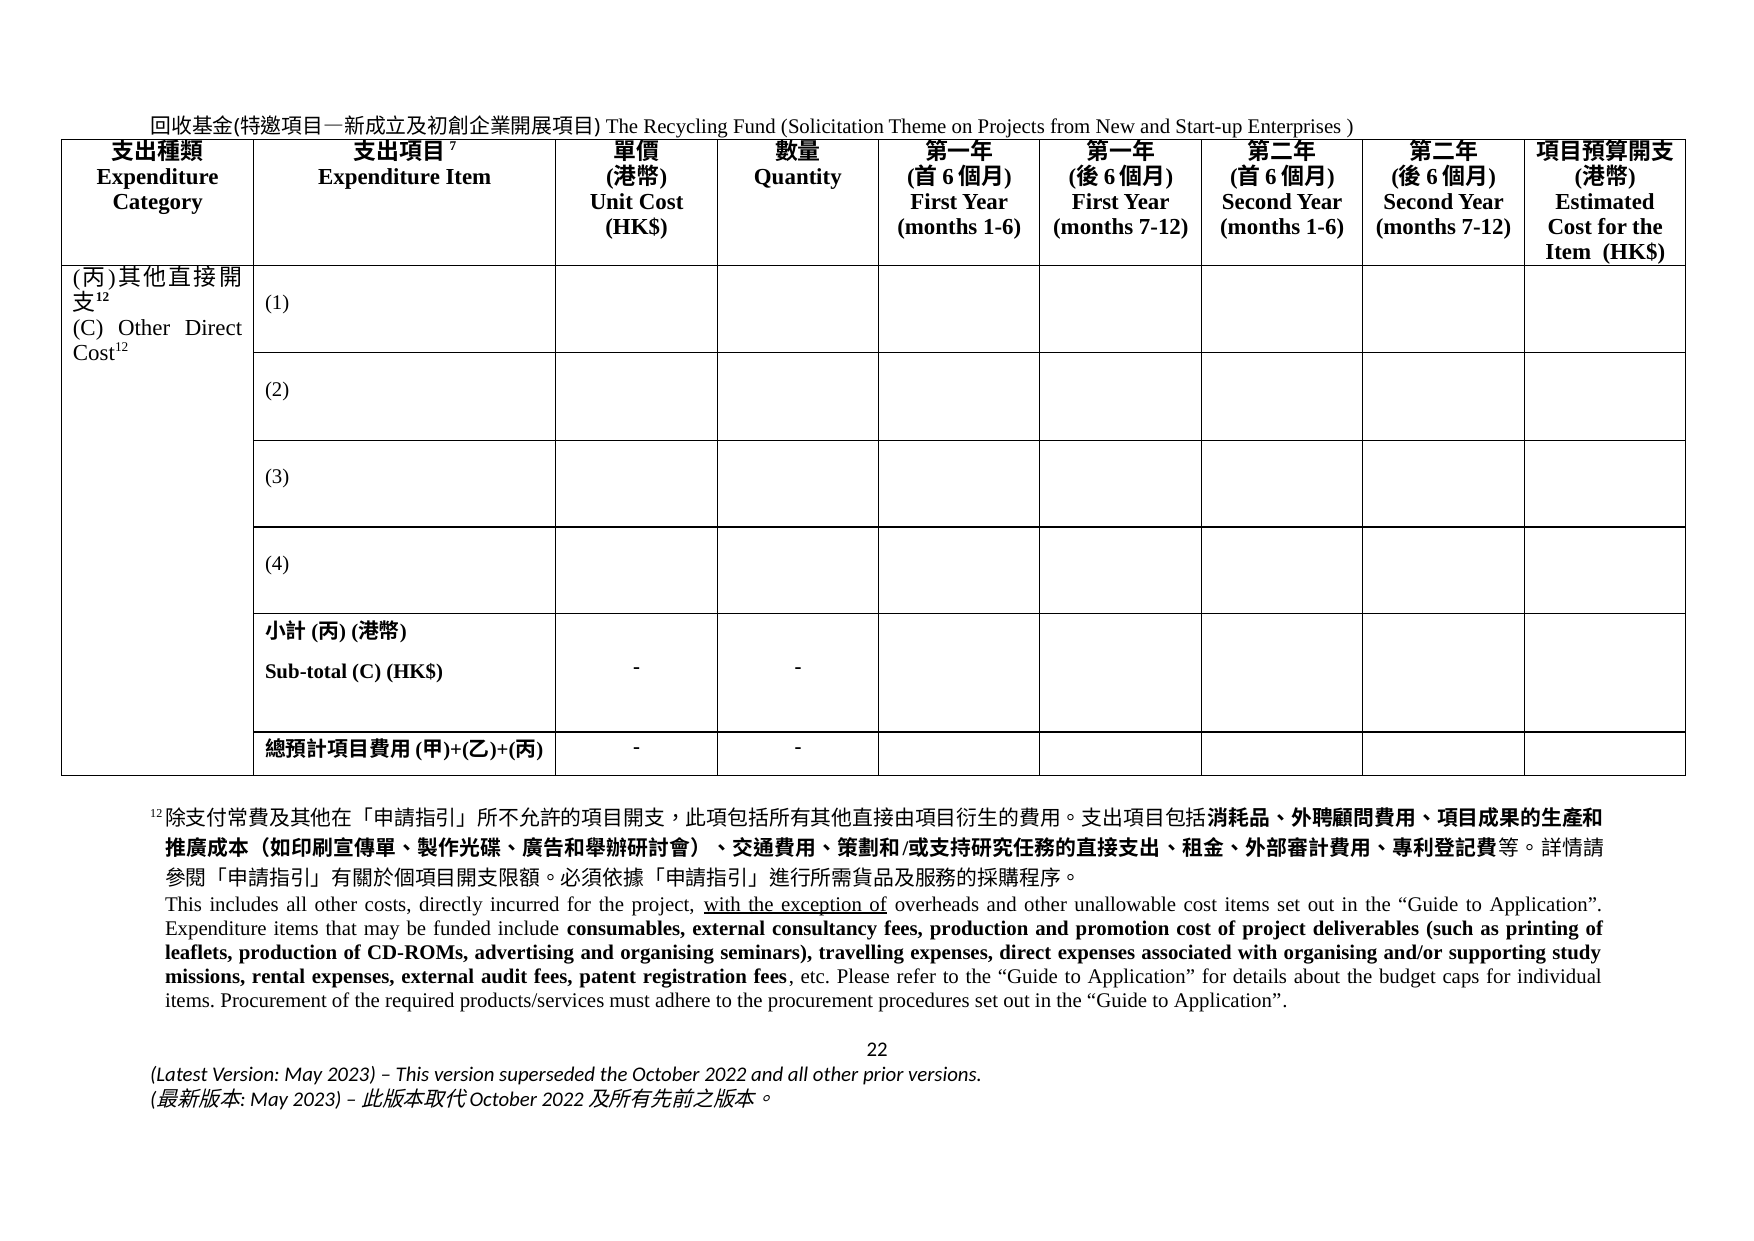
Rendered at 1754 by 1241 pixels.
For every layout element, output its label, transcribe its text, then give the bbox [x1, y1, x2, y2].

table_cell [1525, 733, 1685, 775]
table_cell [1363, 441, 1524, 526]
table_cell 總預計項目費用 (甲)+(乙)+(丙) (港幣) Total Estimated Project Cost (A) + (B) + (C) (HK$) [254, 733, 555, 775]
table_header 項目預算開支(港幣) Estimated Cost for the Item (HK$) [1525, 140, 1685, 265]
table_cell [1363, 733, 1524, 775]
table_cell (3) [254, 441, 555, 526]
table_cell 小計 (丙) (港幣) Sub-total (C) (HK$) [254, 614, 555, 731]
table_cell - [556, 614, 717, 731]
table_cell [1202, 733, 1362, 775]
table_cell [1525, 266, 1685, 352]
table_cell [879, 614, 1039, 731]
table_cell [879, 353, 1039, 440]
table_cell [879, 266, 1039, 352]
table_cell [1040, 441, 1201, 526]
table_cell [1040, 733, 1201, 775]
table_cell [1363, 353, 1524, 440]
table_cell [1525, 528, 1685, 613]
table_cell [1040, 353, 1201, 440]
table_cell [1202, 528, 1362, 613]
table_cell [1202, 353, 1362, 440]
table_cell [1202, 441, 1362, 526]
table_cell [556, 266, 717, 352]
table_cell [1202, 614, 1362, 731]
table_cell [1525, 614, 1685, 731]
table_cell (1) [254, 266, 555, 352]
table_cell [718, 266, 878, 352]
table_cell [556, 353, 717, 440]
table_cell [1363, 614, 1524, 731]
table_cell [718, 528, 878, 613]
table_cell [1363, 266, 1524, 352]
table_cell - [556, 733, 717, 775]
table_header 第一年 (後6個月) First Year (months 7-12) [1040, 140, 1201, 265]
table_cell (2) [254, 353, 555, 440]
table_cell [556, 528, 717, 613]
table_cell - [718, 614, 878, 731]
table_cell [556, 441, 717, 526]
table_header 第二年 (首6個月) Second Year (months 1-6) [1202, 140, 1362, 265]
table_cell [1040, 528, 1201, 613]
table_cell [1525, 441, 1685, 526]
table_header 數量 Quantity [718, 140, 878, 265]
table_cell [1040, 266, 1201, 352]
table_cell [718, 353, 878, 440]
table_cell [1040, 614, 1201, 731]
table_cell [1363, 528, 1524, 613]
table_cell - [718, 733, 878, 775]
table_cell [1202, 266, 1362, 352]
table_cell [718, 441, 878, 526]
table_cell [879, 733, 1039, 775]
table_cell (4) [254, 528, 555, 613]
table_header 支出項目7 Expenditure Item [254, 140, 555, 265]
table_cell (丙)其他直接開支 (C) Other Direct Cost12 [62, 266, 253, 775]
table_header 單價 (港幣) Unit Cost (HK$) [556, 140, 717, 265]
table_header 第二年 (後6個月) Second Year (months 7-12) [1363, 140, 1524, 265]
table_header 第一年 (首6個月) First Year (months 1-6) [879, 140, 1039, 265]
table_header 支出種類 Expenditure Category [62, 140, 253, 265]
table_cell [1525, 353, 1685, 440]
table_cell [879, 441, 1039, 526]
table_cell [879, 528, 1039, 613]
